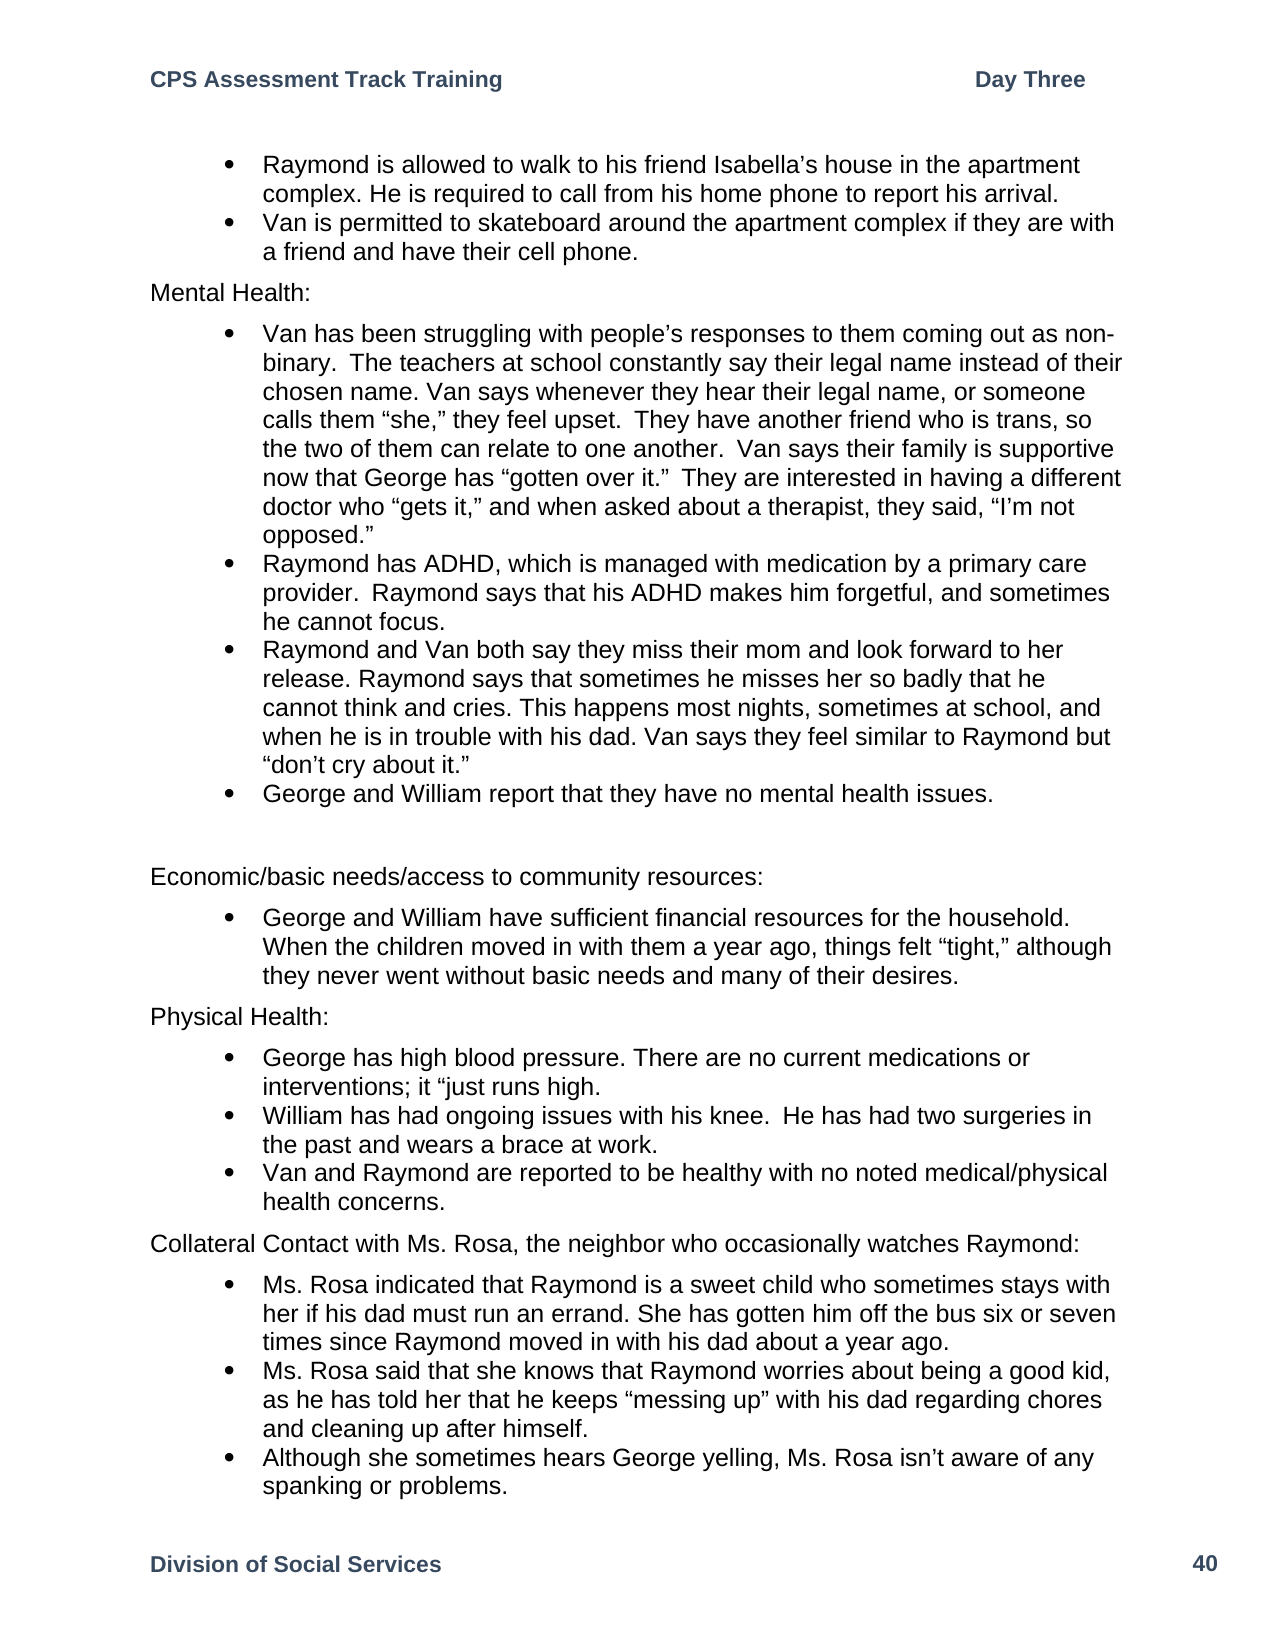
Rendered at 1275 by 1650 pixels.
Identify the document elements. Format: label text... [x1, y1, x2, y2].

text William has had ongoing issues with his knee. He has had two surgeries in the past and wears a brace at work. [225, 1101, 1125, 1158]
text Economic/basic needs/access to community resources: [150, 862, 1125, 891]
text Collateral Contact with Ms. Rosa, the neighbor who occasionally watches Raymond: [150, 1228, 1125, 1257]
text Physical Health: [150, 1002, 1125, 1031]
text Raymond and Van both say they miss their mom and look forward to her release. Raymond says that sometimes he misses her so badly that he cannot think and cries. This happens most nights, sometimes at school, and when he is in trouble with his dad. Van says they feel similar to Raymond but “don’t cry about it.” [225, 635, 1125, 779]
text George and William report that they have no mental health issues. [225, 779, 1125, 808]
text Raymond has ADHD, which is managed with medication by a primary care provider. Raymond says that his ADHD makes him forgetful, and sometimes he cannot focus. [225, 549, 1125, 635]
text Although she sometimes hears George yelling, Ms. Rosa isn’t aware of any spanking or problems. [225, 1442, 1125, 1500]
text Van has been struggling with people’s responses to them coming out as non-binary. The teachers at school constantly say their legal name instead of their chosen name. Van says whenever they hear their legal name, or someone calls them “she,” they feel upset. They have another friend who is trans, so the two of them can relate to one another. Van says their family is supportive now that George has “gotten over it.” They are interested in having a different doctor who “gets it,” and when asked about a therapist, they said, “I’m not opposed.” [225, 319, 1125, 549]
text Ms. Rosa said that she knows that Raymond worries about being a good kid, as he has told her that he keeps “messing up” with his dad regarding chores and cleaning up after himself. [225, 1356, 1125, 1442]
text Mental Health: [150, 278, 1125, 306]
text Raymond is allowed to walk to his friend Isabella’s house in the apartment complex. He is required to call from his home phone to report his arrival. [225, 150, 1125, 208]
text Ms. Rosa indicated that Raymond is a sweet child who sometimes stays with her if his dad must run an errand. She has gotten him off the bus six or seven times since Raymond moved in with his dad about a year ago. [225, 1270, 1125, 1356]
text Van is permitted to skateboard around the apartment complex if they are with a friend and have their cell phone. [225, 208, 1125, 265]
text George has high blood pressure. There are no current medications or interventions; it “just runs high. [225, 1043, 1125, 1101]
text Van and Raymond are reported to be healthy with no noted medical/physical health concerns. [225, 1158, 1125, 1216]
text George and William have sufficient financial resources for the household. When the children moved in with them a year ago, things felt “tight,” although they never went without basic needs and many of their desires. [225, 903, 1125, 989]
